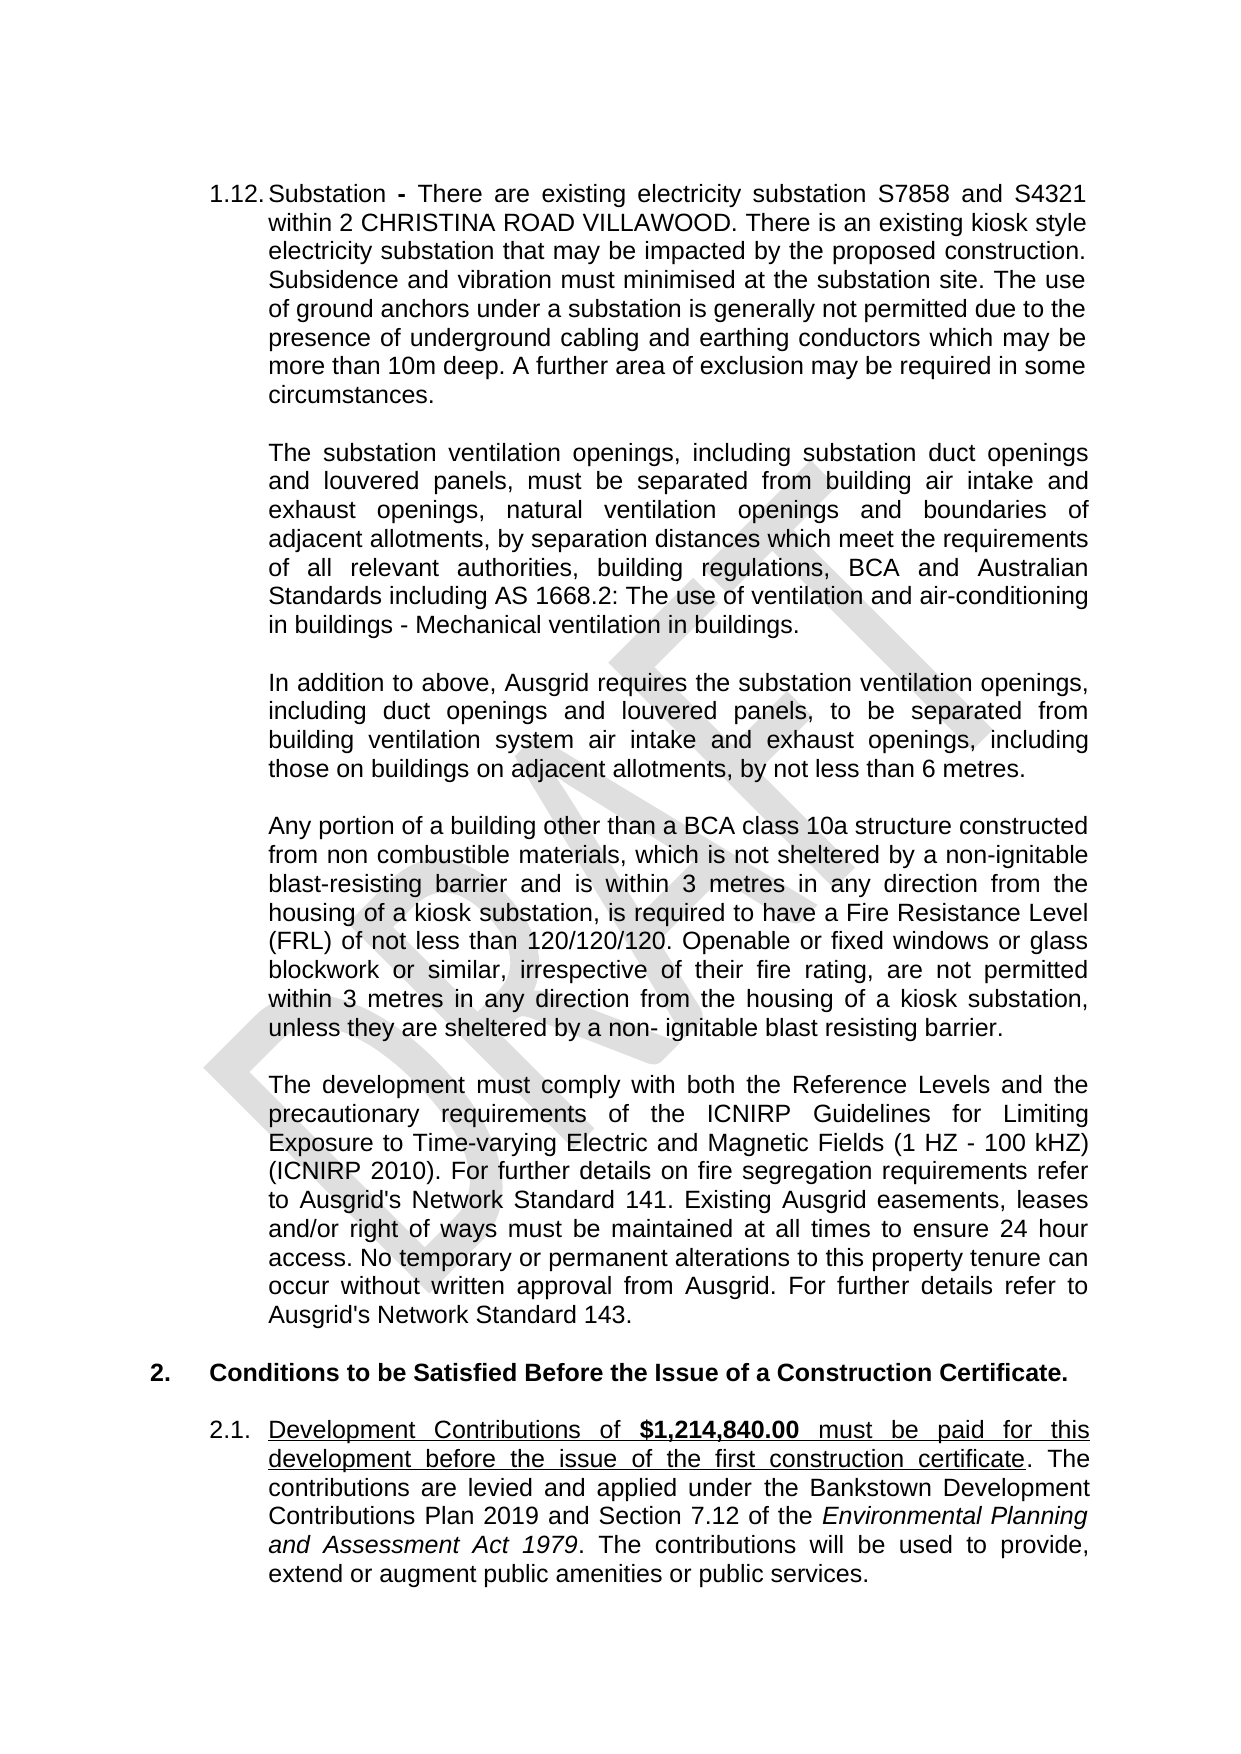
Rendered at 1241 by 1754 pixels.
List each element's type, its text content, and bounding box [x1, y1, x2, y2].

list Conditions to be Satisfied Before the Issue of a Construction Certificate. [150, 1357, 1090, 1386]
list Substation - There are existing electricity substation S7858 and S4321 within 2 CHRISTINA ROAD VILLAWOOD. There is an existing kiosk style electricity substation that may be impacted by the proposed construction. Subsidence and vibration must minimised at the substation site. The use of ground anchors under a substation is generally not permitted due to the presence of underground cabling and earthing conductors which may be more than 10m deep. A further area of exclusion may be required in some circumstances. [209, 179, 1087, 409]
text The substation ventilation openings, including substation duct openings and louvered panels, must be separated from building air intake and exhaust openings, natural ventilation openings and boundaries of adjacent allotments, by separation distances which meet the requirements of all relevant authorities, building regulations, BCA and Australian Standards including AS 1668.2: The use of ventilation and air-conditioning in buildings - Mechanical ventilation in buildings. [268, 437, 1090, 639]
text The development must comply with both the Reference Levels and the precautionary requirements of the ICNIRP Guidelines for Limiting Exposure to Time-varying Electric and Magnetic Fields (1 HZ - 100 kHZ) (ICNIRP 2010). For further details on fire segregation requirements refer to Ausgrid's Network Standard 141. Existing Ausgrid easements, leases and/or right of ways must be maintained at all times to ensure 24 hour access. No temporary or permanent alterations to this property tenure can occur without written approval from Ausgrid. For further details refer to Ausgrid's Network Standard 143. [268, 1070, 1090, 1329]
text In addition to above, Ausgrid requires the substation ventilation openings, including duct openings and louvered panels, to be separated from building ventilation system air intake and exhaust openings, including those on buildings on adjacent allotments, by not less than 6 metres. [268, 667, 1090, 782]
list Development Contributions of $1,214,840.00 must be paid for this development before the issue of the first construction certificate. The contributions are levied and applied under the Bankstown Development Contributions Plan 2019 and Section 7.12 of the Environmental Planning and Assessment Act 1979. The contributions will be used to provide, extend or augment public amenities or public services. [209, 1415, 1090, 1587]
text Any portion of a building other than a BCA class 10a structure constructed from non combustible materials, which is not sheltered by a non-ignitable blast-resisting barrier and is within 3 metres in any direction from the housing of a kiosk substation, is required to have a Fire Resistance Level (FRL) of not less than 120/120/120. Openable or fixed windows or glass blockwork or similar, irrespective of their fire rating, are not permitted within 3 metres in any direction from the housing of a kiosk substation, unless they are sheltered by a non- ignitable blast resisting barrier. [268, 811, 1090, 1041]
